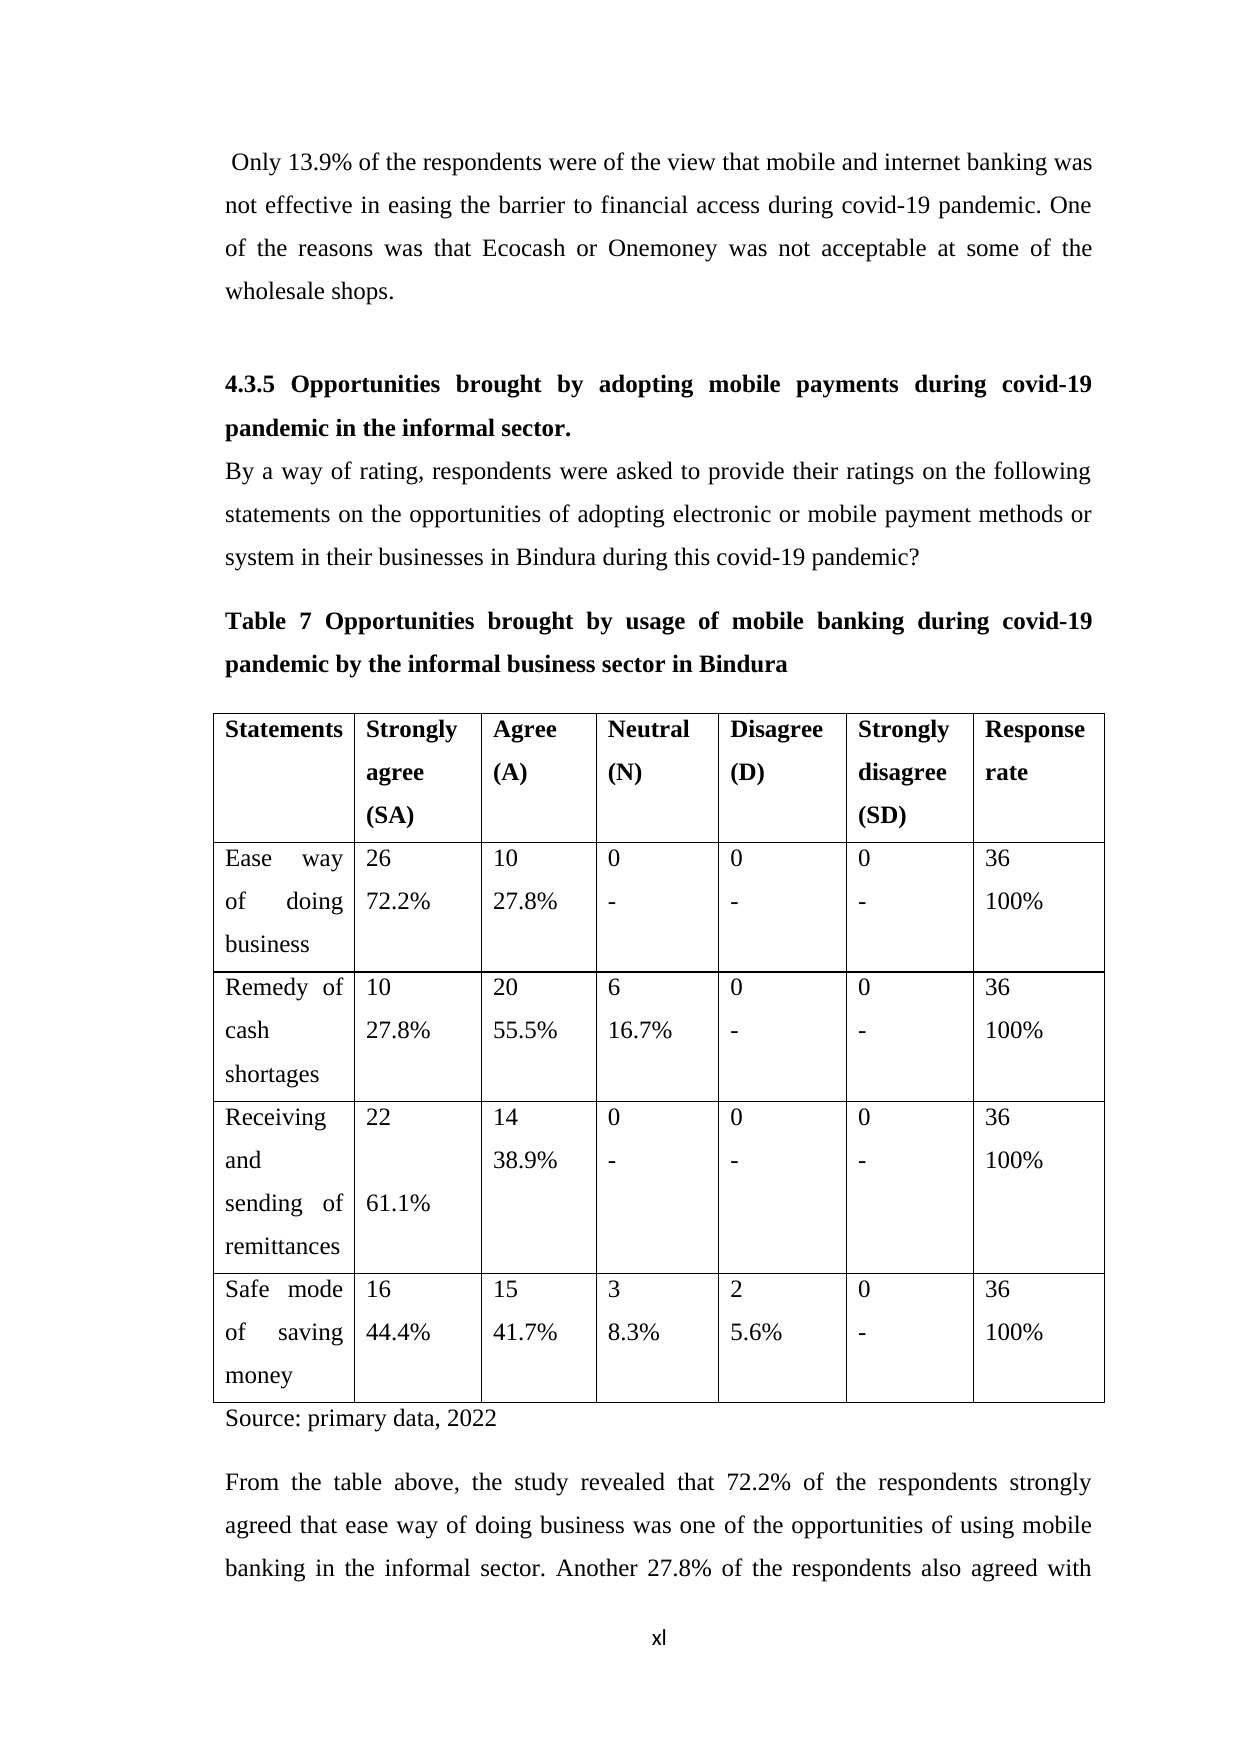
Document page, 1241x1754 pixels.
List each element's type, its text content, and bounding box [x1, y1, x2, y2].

table_cell 10 27.8% [355, 973, 481, 1101]
subtitle 4.3.5 Opportunities brought by adopting mobile payments during covid-19 pandemic in the informal sector. [225, 369, 1093, 441]
text By a way of rating, respondents were asked to provide their ratings on the following statements on the opportunities of adopting electronic or mobile payment methods or system in their businesses in Bindura during this covid-19 pandemic? [225, 456, 1093, 571]
table_cell 2 5.6% [719, 1274, 846, 1402]
table_cell 3 8.3% [597, 1274, 718, 1402]
table_cell 36 100% [974, 843, 1104, 971]
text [225, 1467, 1093, 1582]
table_cell 10 27.8% [482, 843, 596, 971]
table_cell Safe mode of saving money [214, 1274, 354, 1402]
table_cell 26 72.2% [355, 843, 481, 971]
table_cell 36 100% [974, 1274, 1104, 1402]
table_header Response rate [974, 714, 1104, 842]
table_cell 14 38.9% [482, 1102, 596, 1273]
table_cell 0 - [847, 1102, 973, 1273]
table_cell 6 16.7% [597, 973, 718, 1101]
table_cell 0 - [597, 1102, 718, 1273]
table_cell 0 - [719, 973, 846, 1101]
table_cell Ease way of doing business [214, 843, 354, 971]
table_cell Remedy of cash shortages [214, 973, 354, 1101]
table_header Strongly agree (SA) [355, 714, 481, 842]
table_cell 0 - [847, 843, 973, 971]
table_cell 20 55.5% [482, 973, 596, 1101]
table_cell 22 61.1% [355, 1102, 481, 1273]
table_header Neutral (N) [597, 714, 718, 842]
table_cell 36 100% [974, 1102, 1104, 1273]
table_header Agree (A) [482, 714, 596, 842]
table_header Statements [214, 714, 354, 842]
table_header Disagree (D) [719, 714, 846, 842]
table_cell 36 100% [974, 973, 1104, 1101]
table_cell 0 - [597, 843, 718, 971]
table_cell 0 - [847, 973, 973, 1101]
table_cell 0 - [847, 1274, 973, 1402]
table_cell 0 - [719, 843, 846, 971]
table_cell Receiving and sending of remittances [214, 1102, 354, 1273]
table_header Strongly disagree (SD) [847, 714, 973, 842]
table_cell 15 41.7% [482, 1274, 596, 1402]
table_cell 16 44.4% [355, 1274, 481, 1402]
text Source: primary data, 2022 [225, 1403, 1093, 1432]
table_cell 0 - [719, 1102, 846, 1273]
text Only 13.9% of the respondents were of the view that mobile and internet banking was not effective in easing the barrier to financial access during covid-19 pandemic. One of the reasons was that Ecocash or Onemoney was not acceptable at some of the wholesale shops. [225, 147, 1093, 305]
